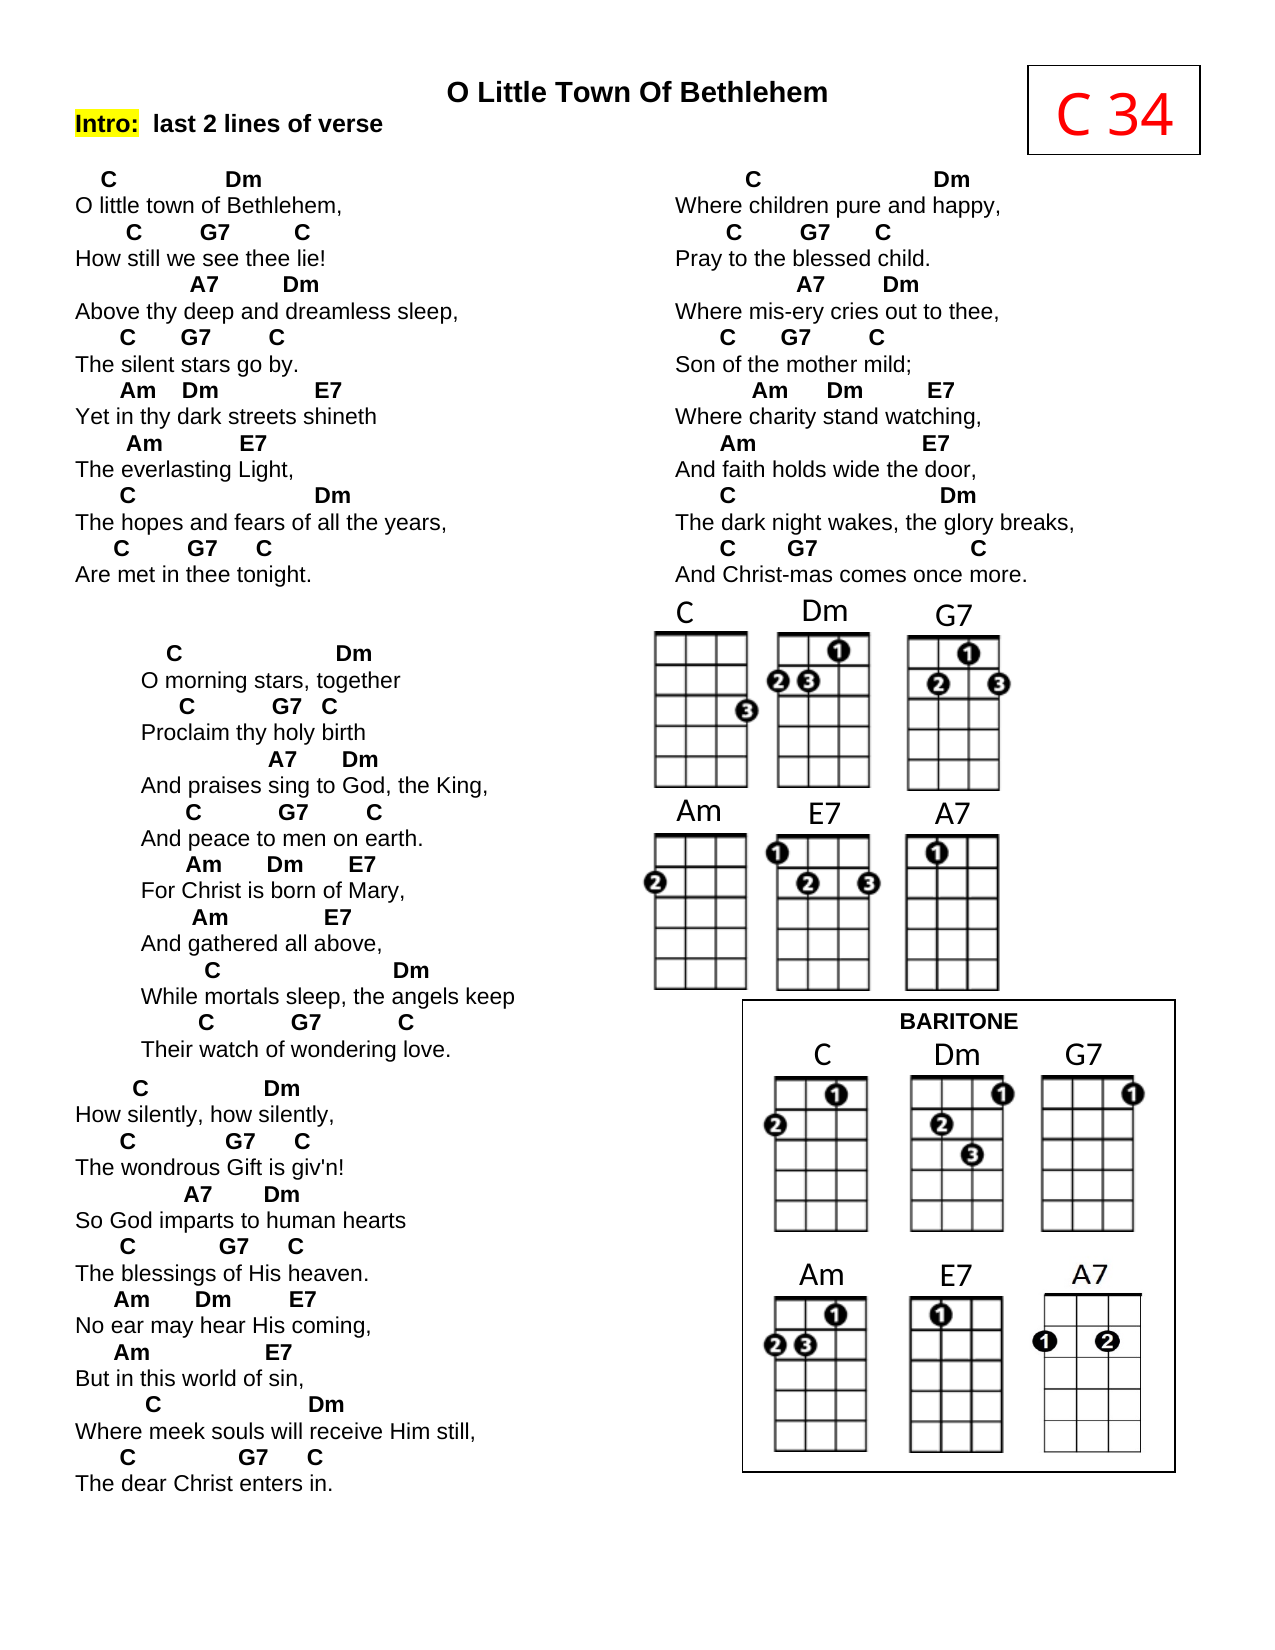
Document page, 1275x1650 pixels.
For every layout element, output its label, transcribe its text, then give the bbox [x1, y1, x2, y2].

picture [640, 631, 762, 788]
text Proclaim thy holy birth [141, 719, 600, 746]
text Am E7 [75, 429, 600, 456]
text Pray to the blessed child. [675, 245, 1200, 271]
text Am Dm E7 [75, 1286, 600, 1312]
text C G7 C [75, 1444, 600, 1470]
text C Dm [75, 166, 600, 192]
text The wondrous Gift is giv'n! [75, 1154, 600, 1181]
text C G7 C [75, 1128, 600, 1154]
text C Dm [675, 166, 1200, 192]
text C Dm [675, 482, 1200, 509]
picture [762, 834, 884, 991]
picture [1027, 1075, 1148, 1232]
picture [1025, 1245, 1149, 1453]
text Am Dm E7 [141, 851, 600, 877]
text Are met in thee tonight. [75, 561, 600, 588]
text A7 Dm [75, 1181, 600, 1207]
text The hopes and fears of all the years, [75, 509, 600, 535]
text And Christ-mas comes once more. [675, 561, 1200, 588]
text Am E7 [675, 429, 1200, 456]
text Where children pure and happy, [675, 192, 1200, 219]
text While mortals sleep, the angels keep [141, 983, 600, 1009]
text O Little Town Of Bethlehem [75, 75, 1027, 108]
text How silently, how silently, [75, 1101, 600, 1128]
text But in this world of sin, [75, 1365, 600, 1391]
text So God imparts to human hearts [75, 1207, 600, 1233]
text The everlasting Light, [75, 456, 600, 482]
text A7 Dm [141, 746, 600, 772]
text C G7 C [141, 1009, 600, 1036]
text Their watch of wondering love. [141, 1036, 600, 1062]
text And faith holds wide the door, [675, 456, 1200, 482]
text And peace to men on earth. [141, 825, 600, 851]
text Am Dm E7 [675, 377, 1200, 403]
text Am E7 [75, 1339, 600, 1365]
text Above thy deep and dreamless sleep, [75, 298, 600, 324]
text C Dm [75, 1391, 600, 1418]
text C Dm [75, 482, 600, 509]
picture [895, 1296, 1018, 1453]
text C G7 C [675, 535, 1200, 561]
text Yet in thy dark streets shineth [75, 403, 600, 429]
text Intro: last 2 lines of verse [75, 108, 1027, 137]
text C Dm [141, 957, 600, 983]
picture [896, 1075, 1018, 1232]
text A7 Dm [75, 271, 600, 298]
text C G7 C [75, 1233, 600, 1259]
text Am E7 [141, 904, 600, 930]
text C G7 C [675, 219, 1200, 245]
text C G7 C [75, 324, 600, 351]
text A7 Dm [675, 271, 1200, 298]
text For Christ is born of Mary, [141, 877, 600, 904]
text C G7 C [141, 693, 600, 719]
text The dear Christ enters in. [75, 1470, 600, 1497]
text C Dm [75, 1075, 600, 1101]
text C G7 C [141, 798, 600, 825]
text No ear may hear His coming, [75, 1312, 600, 1339]
picture [891, 834, 1014, 991]
picture [640, 833, 761, 990]
text The dark night wakes, the glory breaks, [675, 509, 1200, 535]
text C G7 C [75, 219, 600, 245]
text Son of the mother mild; [675, 351, 1200, 377]
text C G7 C [75, 535, 600, 561]
text The blessings of His heaven. [75, 1259, 600, 1286]
text The silent stars go by. [75, 351, 600, 377]
text O morning stars, together [141, 667, 600, 693]
text O little town of Bethlehem, [75, 192, 600, 219]
picture [760, 1296, 881, 1452]
text C G7 C [675, 324, 1200, 351]
text How still we see thee lie! [75, 245, 600, 271]
picture [760, 1076, 882, 1232]
picture [763, 632, 884, 788]
text And gathered all above, [141, 930, 600, 957]
text C Dm [141, 640, 600, 667]
text Where charity stand watching, [675, 403, 1200, 429]
text Am Dm E7 [75, 377, 600, 403]
text And praises sing to God, the King, [141, 772, 600, 798]
picture [893, 635, 1014, 791]
text Where mis-ery cries out to thee, [675, 298, 1200, 324]
text Where meek souls will receive Him still, [75, 1418, 600, 1444]
